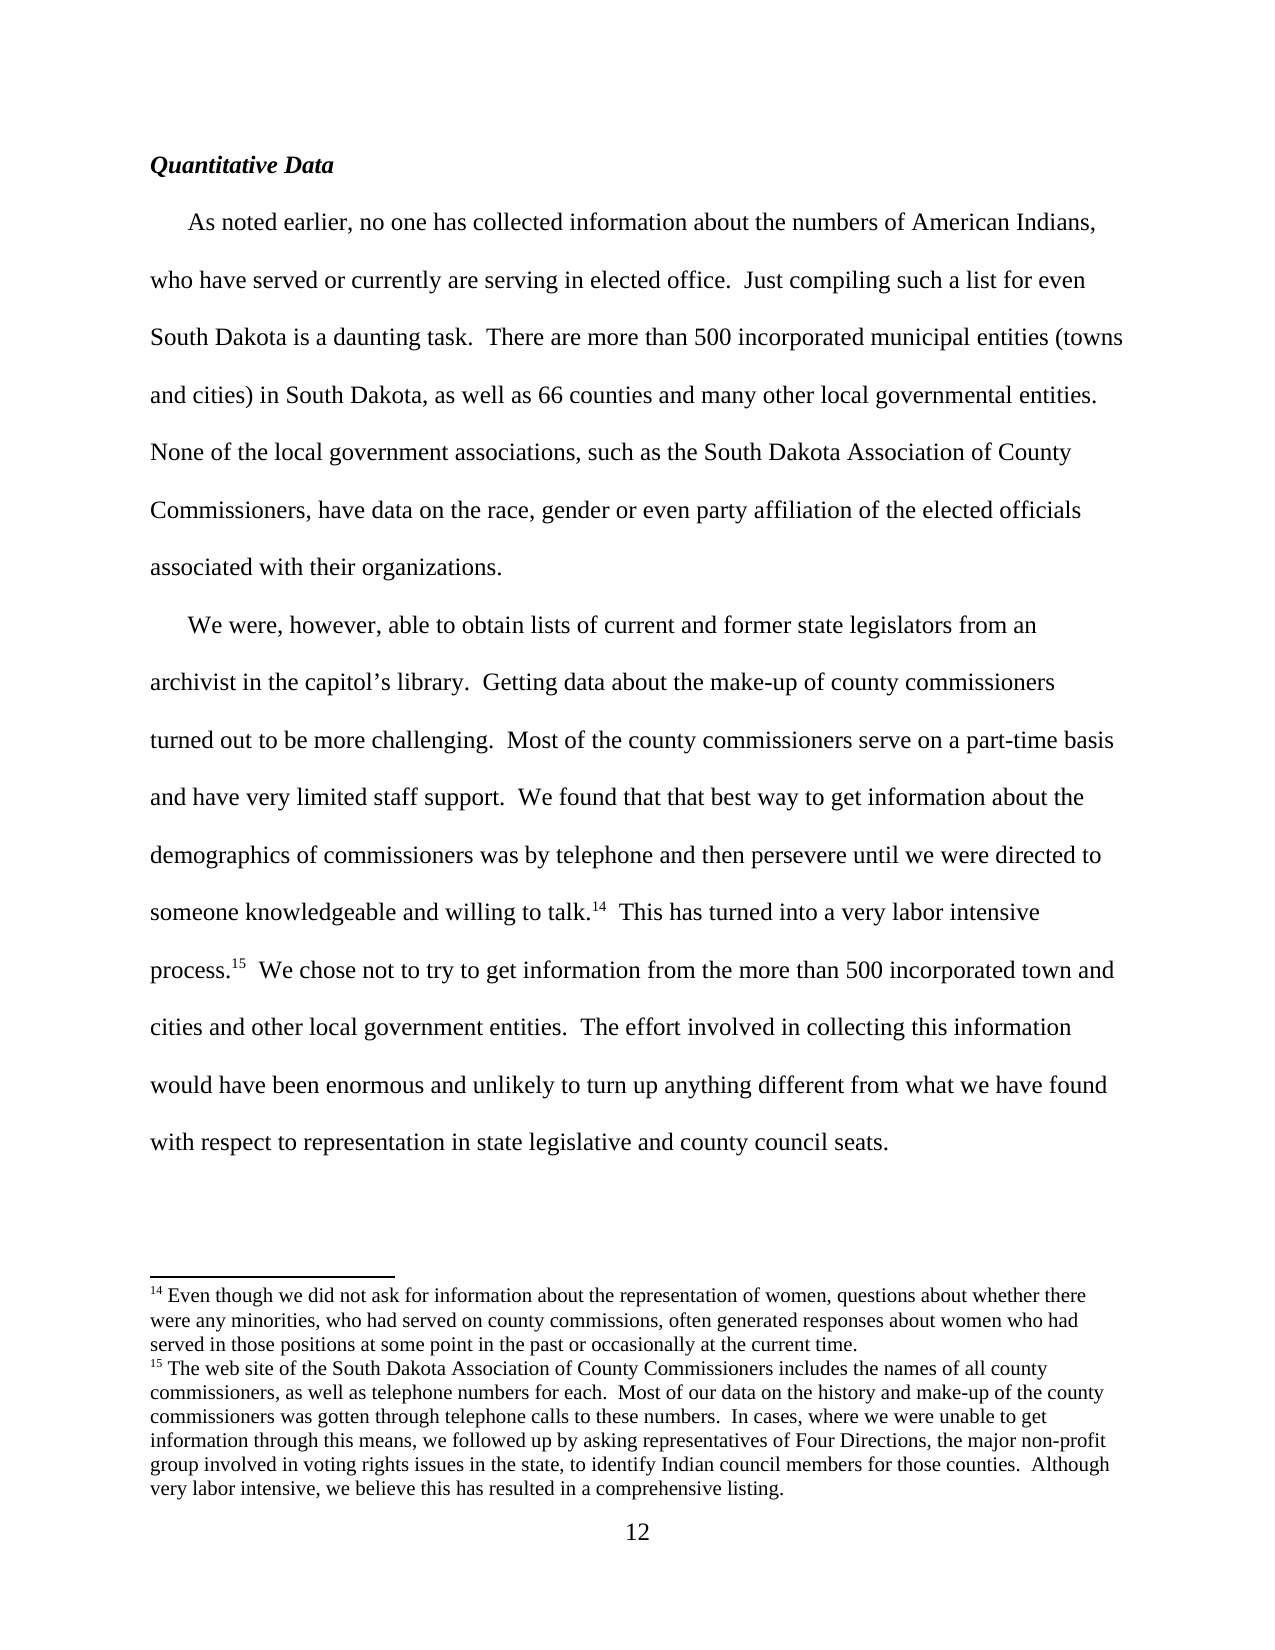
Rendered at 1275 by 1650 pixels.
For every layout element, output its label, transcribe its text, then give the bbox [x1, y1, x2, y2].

list We were, however, able to obtain lists of current and former state legislators from an archivist in the capitol’s library. Getting data about the make-up of county commissioners turned out to be more challenging. Most of the county commissioners serve on a part-time basis and have very limited staff support. We found that that best way to get information about the demographics of commissioners was by telephone and then persevere until we were directed to someone knowledgeable and willing to talk. This has turned into a very labor intensive process. We chose not to try to get information from the more than 500 incorporated town and cities and other local government entities. The effort involved in collecting this information would have been enormous and unlikely to turn up anything different from what we have found with respect to representation in state legislative and county council seats. [150, 610, 1125, 1156]
list As noted earlier, no one has collected information about the numbers of American Indians, who have served or currently are serving in elected office. Just compiling such a list for even South Dakota is a daunting task. There are more than 500 incorporated municipal entities (towns and cities) in South Dakota, as well as 66 counties and many other local governmental entities. None of the local government associations, such as the South Dakota Association of County Commissioners, have data on the race, gender or even party affiliation of the elected officials associated with their organizations. [150, 207, 1125, 581]
list Quantitative Data [150, 150, 1125, 179]
